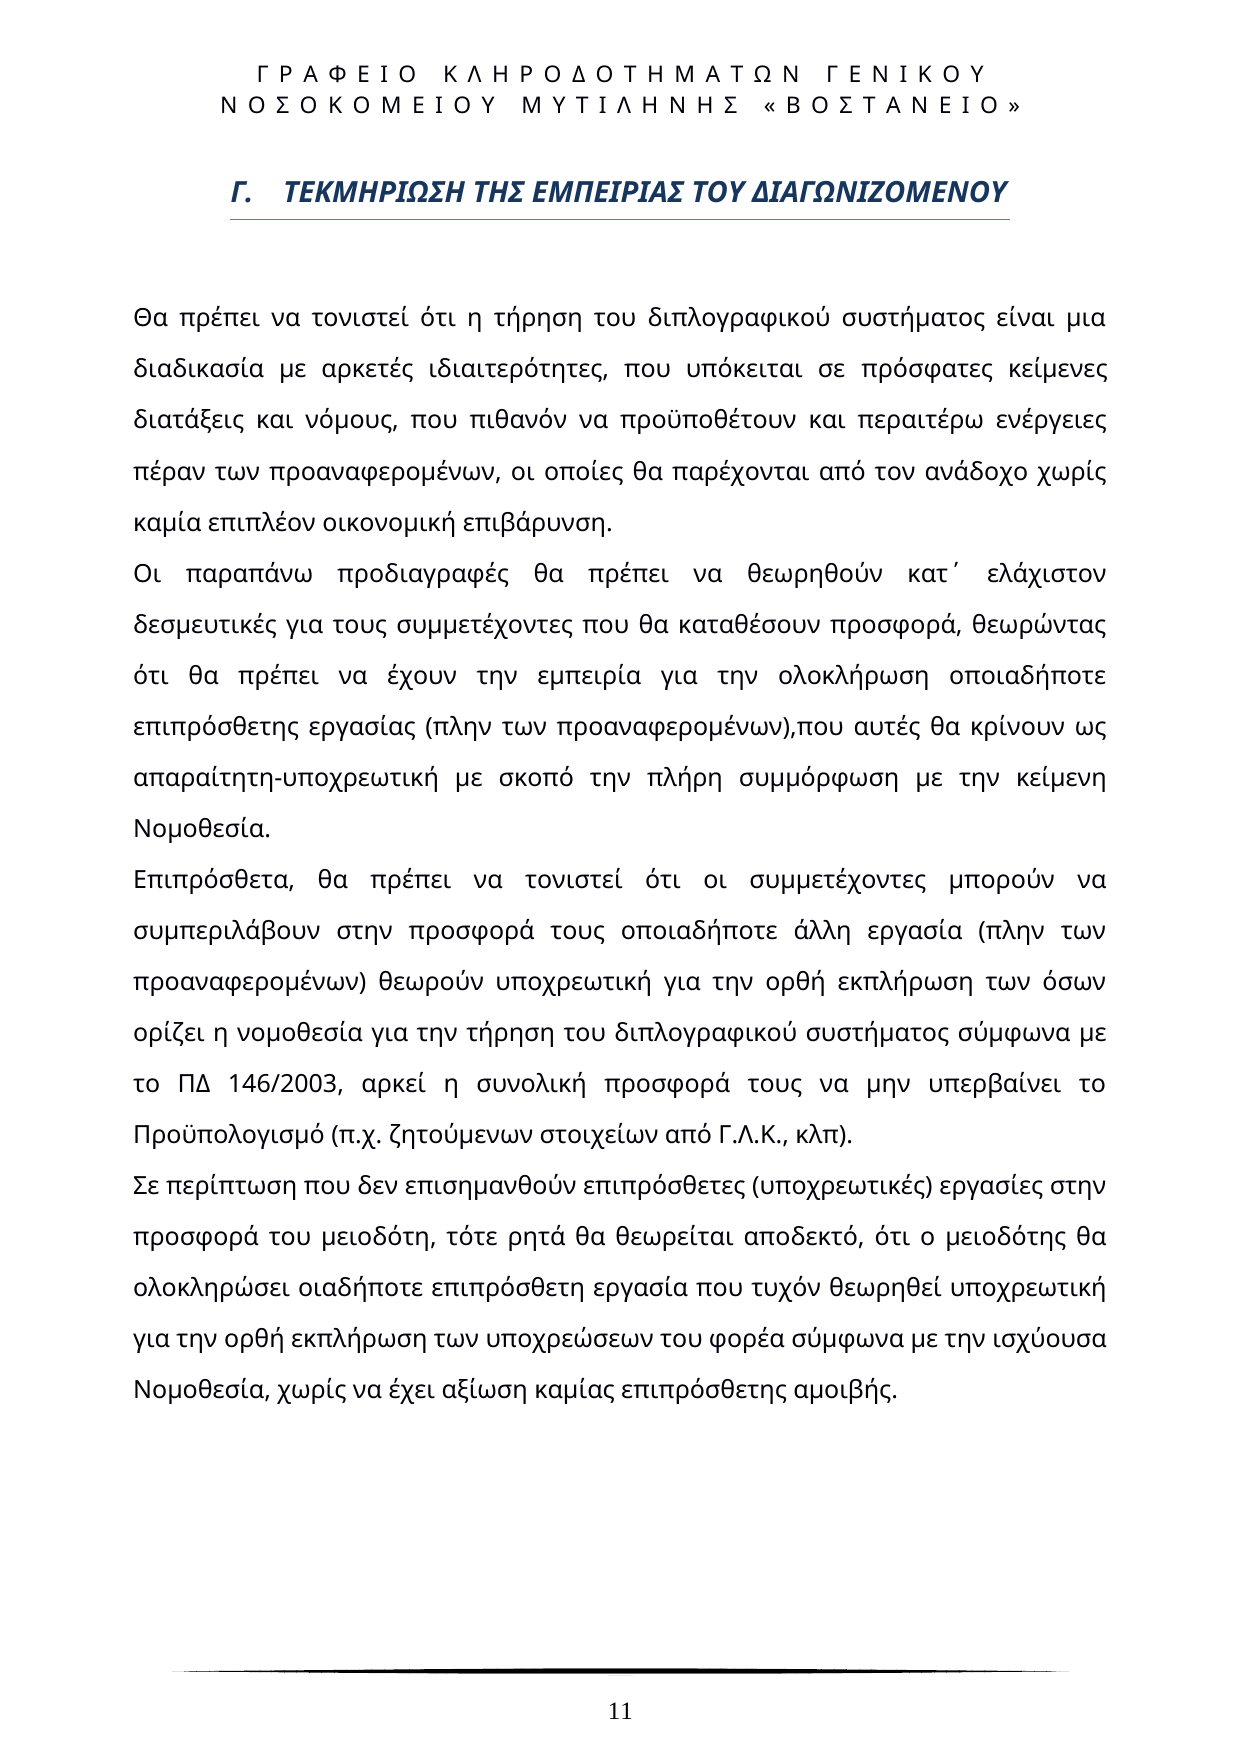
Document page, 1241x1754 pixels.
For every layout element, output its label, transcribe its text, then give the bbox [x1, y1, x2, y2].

text Θα πρέπει να τονιστεί ότι η τήρηση του διπλογραφικού συστήματος είναι μια διαδικασία με αρκετές ιδιαιτερότητες, που υπόκειται σε πρόσφατες κείμενες διατάξεις και νόμους, που πιθανόν να προϋποθέτουν και περαιτέρω ενέργειες πέραν των προαναφερομένων, οι οποίες θα παρέχονται από τον ανάδοχο χωρίς καμία επιπλέον οικονομική επιβάρυνση. [133, 300, 1107, 538]
text Οι παραπάνω προδιαγραφές θα πρέπει να θεωρηθούν κατ΄ ελάχιστον δεσμευτικές για τους συμμετέχοντες που θα καταθέσουν προσφορά, θεωρώντας ότι θα πρέπει να έχουν την εμπειρία για την ολοκλήρωση οποιαδήποτε επιπρόσθετης εργασίας (πλην των προαναφερομένων),που αυτές θα κρίνουν ως απαραίτητη-υποχρεωτική με σκοπό την πλήρη συμμόρφωση με την κείμενη Νομοθεσία. [133, 555, 1107, 844]
text Γ. ΤΕΚΜΗΡΙΩΣΗ ΤΗΣ ΕΜΠΕΙΡΙΑΣ ΤΟΥ ΔΙΑΓΩΝΙΖΟΜΕΝΟΥ [230, 171, 1010, 219]
text Επιπρόσθετα, θα πρέπει να τονιστεί ότι οι συμμετέχοντες μπορούν να συμπεριλάβουν στην προσφορά τους οποιαδήποτε άλλη εργασία (πλην των προαναφερομένων) θεωρούν υποχρεωτική για την ορθή εκπλήρωση των όσων ορίζει η νομοθεσία για την τήρηση του διπλογραφικού συστήματος σύμφωνα με το ΠΔ 146/2003, αρκεί η συνολική προσφορά τους να μην υπερβαίνει το Προϋπολογισμό (π.χ. ζητούμενων στοιχείων από Γ.Λ.Κ., κλπ). [133, 862, 1107, 1151]
picture [171, 1667, 1069, 1676]
text Σε περίπτωση που δεν επισημανθούν επιπρόσθετες (υποχρεωτικές) εργασίες στην προσφορά του μειοδότη, τότε ρητά θα θεωρείται αποδεκτό, ότι ο μειοδότης θα ολοκληρώσει οιαδήποτε επιπρόσθετη εργασία που τυχόν θεωρηθεί υποχρεωτική για την ορθή εκπλήρωση των υποχρεώσεων του φορέα σύμφωνα με την ισχύουσα Νομοθεσία, χωρίς να έχει αξίωση καμίας επιπρόσθετης αμοιβής. [133, 1168, 1107, 1406]
